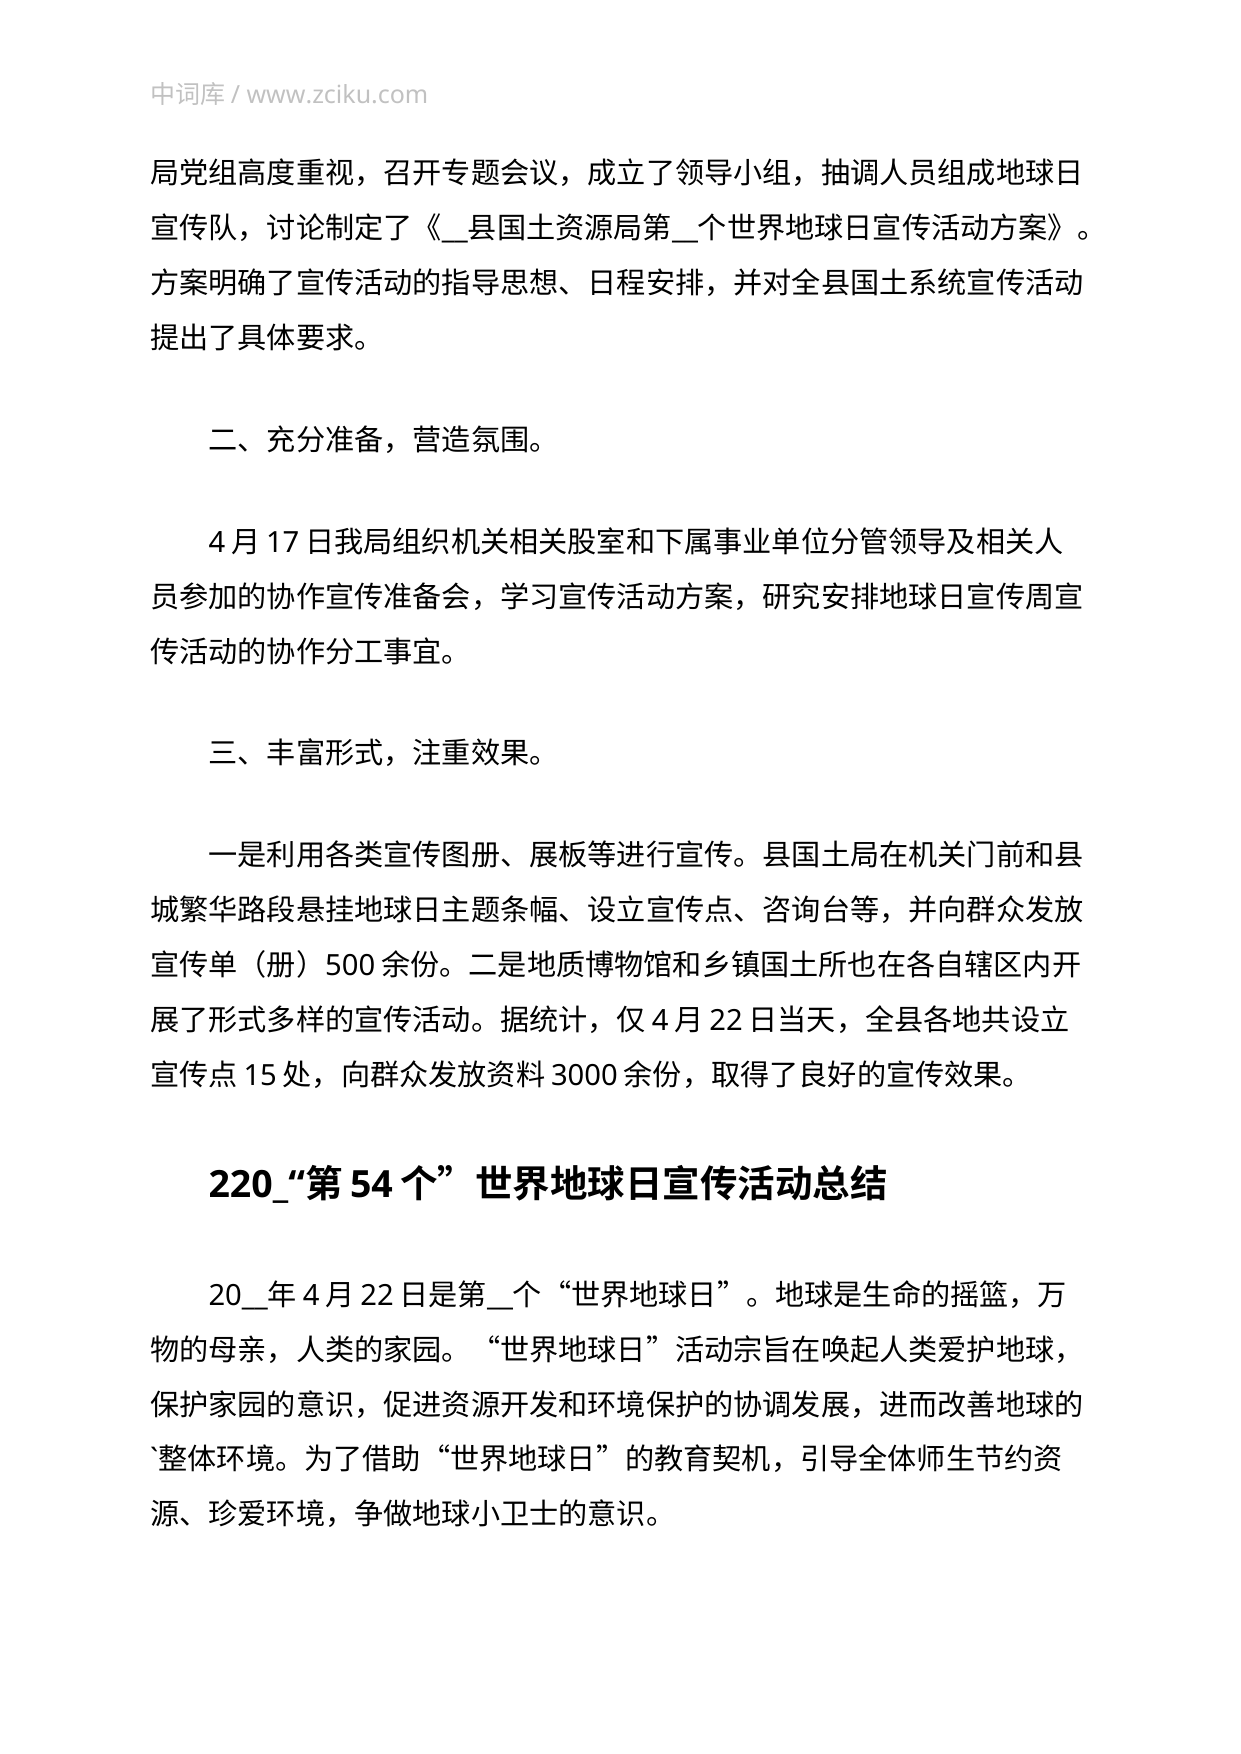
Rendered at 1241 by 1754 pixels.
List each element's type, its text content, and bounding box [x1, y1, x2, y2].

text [150, 150, 1090, 357]
text 一是利用各类宣传图册、展板等进行宣传。县国土局在机关门前和县城繁华路段悬挂地球日主题条幅、设立宣传点、咨询台等，并向群众发放宣传单（册）500余份。二是地质博物馆和乡镇国土所也在各自辖区内开展了形式多样的宣传活动。据统计，仅4月22日当天，全县各地共设立宣传点15处，向群众发放资料3000余份，取得了良好的宣传效果。 [150, 832, 1090, 1094]
text 二、充分准备，营造氛围。 [150, 417, 1090, 459]
text 三、丰富形式，注重效果。 [150, 730, 1090, 772]
text 4月17日我局组织机关相关股室和下属事业单位分管领导及相关人员参加的协作宣传准备会，学习宣传活动方案，研究安排地球日宣传周宣传活动的协作分工事宜。 [150, 518, 1090, 671]
text 20__年4月22日是第__个“世界地球日”。地球是生命的摇篮，万物的母亲，人类的家园。“世界地球日”活动宗旨在唤起人类爱护地球，保护家园的意识，促进资源开发和环境保护的协调发展，进而改善地球的`整体环境。为了借助“世界地球日”的教育契机，引导全体师生节约资源、珍爱环境，争做地球小卫士的意识。 [150, 1271, 1090, 1533]
text 220_“第54个”世界地球日宣传活动总结 [150, 1153, 1090, 1208]
